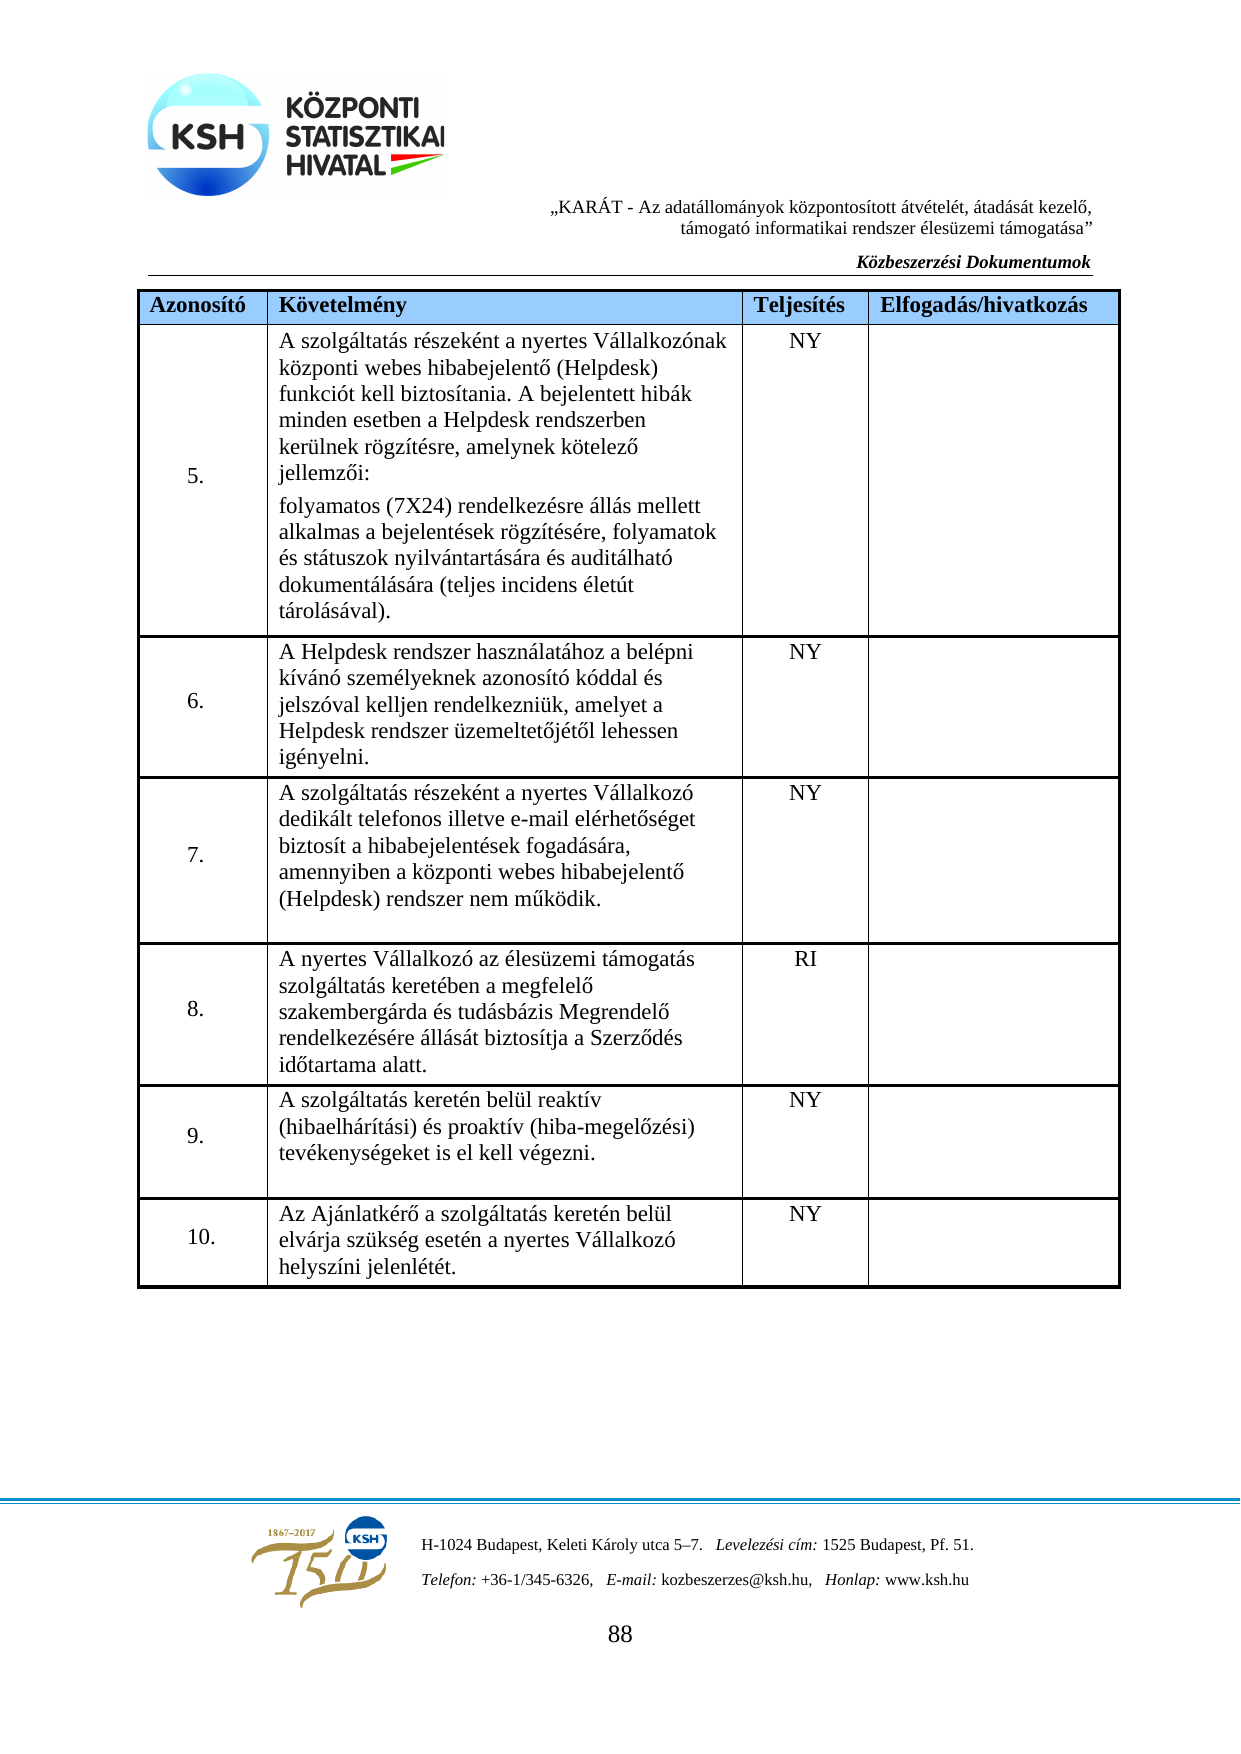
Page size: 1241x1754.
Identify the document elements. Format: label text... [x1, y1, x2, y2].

table_cell NY [743, 638, 868, 776]
table_cell A Helpdesk rendszer használatához a belépni kívánó személyeknek azonosító kóddal és jelszóval kelljen rendelkezniük, amelyet a Helpdesk rendszer üzemeltetőjétől lehessen igényelni. [268, 638, 742, 776]
table_cell 5. [140, 325, 267, 635]
table_header Teljesítés [743, 292, 868, 324]
table_header Elfogadás/hivatkozás [869, 292, 1118, 324]
table_cell 8. [140, 945, 267, 1083]
table_cell [869, 638, 1118, 776]
table_cell [869, 1200, 1118, 1285]
table_cell NY [743, 1087, 868, 1197]
table_cell NY [743, 325, 868, 635]
table_cell 6. [140, 638, 267, 776]
table_header Azonosító [140, 292, 267, 324]
table_cell [869, 1087, 1118, 1197]
table_cell A szolgáltatás részeként a nyertes Vállalkozó dedikált telefonos illetve e-mail elérhetőséget biztosít a hibabejelentések fogadására, amennyiben a központi webes hibabejelentő (Helpdesk) rendszer nem működik. [268, 779, 742, 942]
table_cell A szolgáltatás keretén belül reaktív (hibaelhárítási) és proaktív (hiba-megelőzési) tevékenységeket is el kell végezni. [268, 1087, 742, 1197]
table_cell 10. [140, 1200, 267, 1285]
table_cell A nyertes Vállalkozó az élesüzemi támogatás szolgáltatás keretében a megfelelő szakembergárda és tudásbázis Megrendelő rendelkezésére állását biztosítja a Szerződés időtartama alatt. [268, 945, 742, 1083]
table_cell [869, 945, 1118, 1083]
table_cell A szolgáltatás részeként a nyertes Vállalkozónak központi webes hibabejelentő (Helpdesk) funkciót kell biztosítania. A bejelentett hibák minden esetben a Helpdesk rendszerben kerülnek rögzítésre, amelynek kötelező jellemzői: folyamatos (7X24) rendelkezésre állás mellett alkalmas a bejelentések rögzítésére, folyamatok és státuszok nyilvántartására és auditálható dokumentálására (teljes incidens életút tárolásával). [268, 325, 742, 635]
table_cell [869, 325, 1118, 635]
table_cell 9. [140, 1087, 267, 1197]
table_cell NY [743, 779, 868, 942]
table_header Követelmény [268, 292, 742, 324]
table_cell [869, 779, 1118, 942]
picture [251, 1516, 387, 1608]
table_cell Az Ajánlatkérő a szolgáltatás keretén belül elvárja szükség esetén a nyertes Vállalkozó helyszíni jelenlétét. [268, 1200, 742, 1285]
table_cell NY [743, 1200, 868, 1285]
picture [147, 73, 445, 196]
table_cell 7. [140, 779, 267, 942]
table_cell RI [743, 945, 868, 1083]
